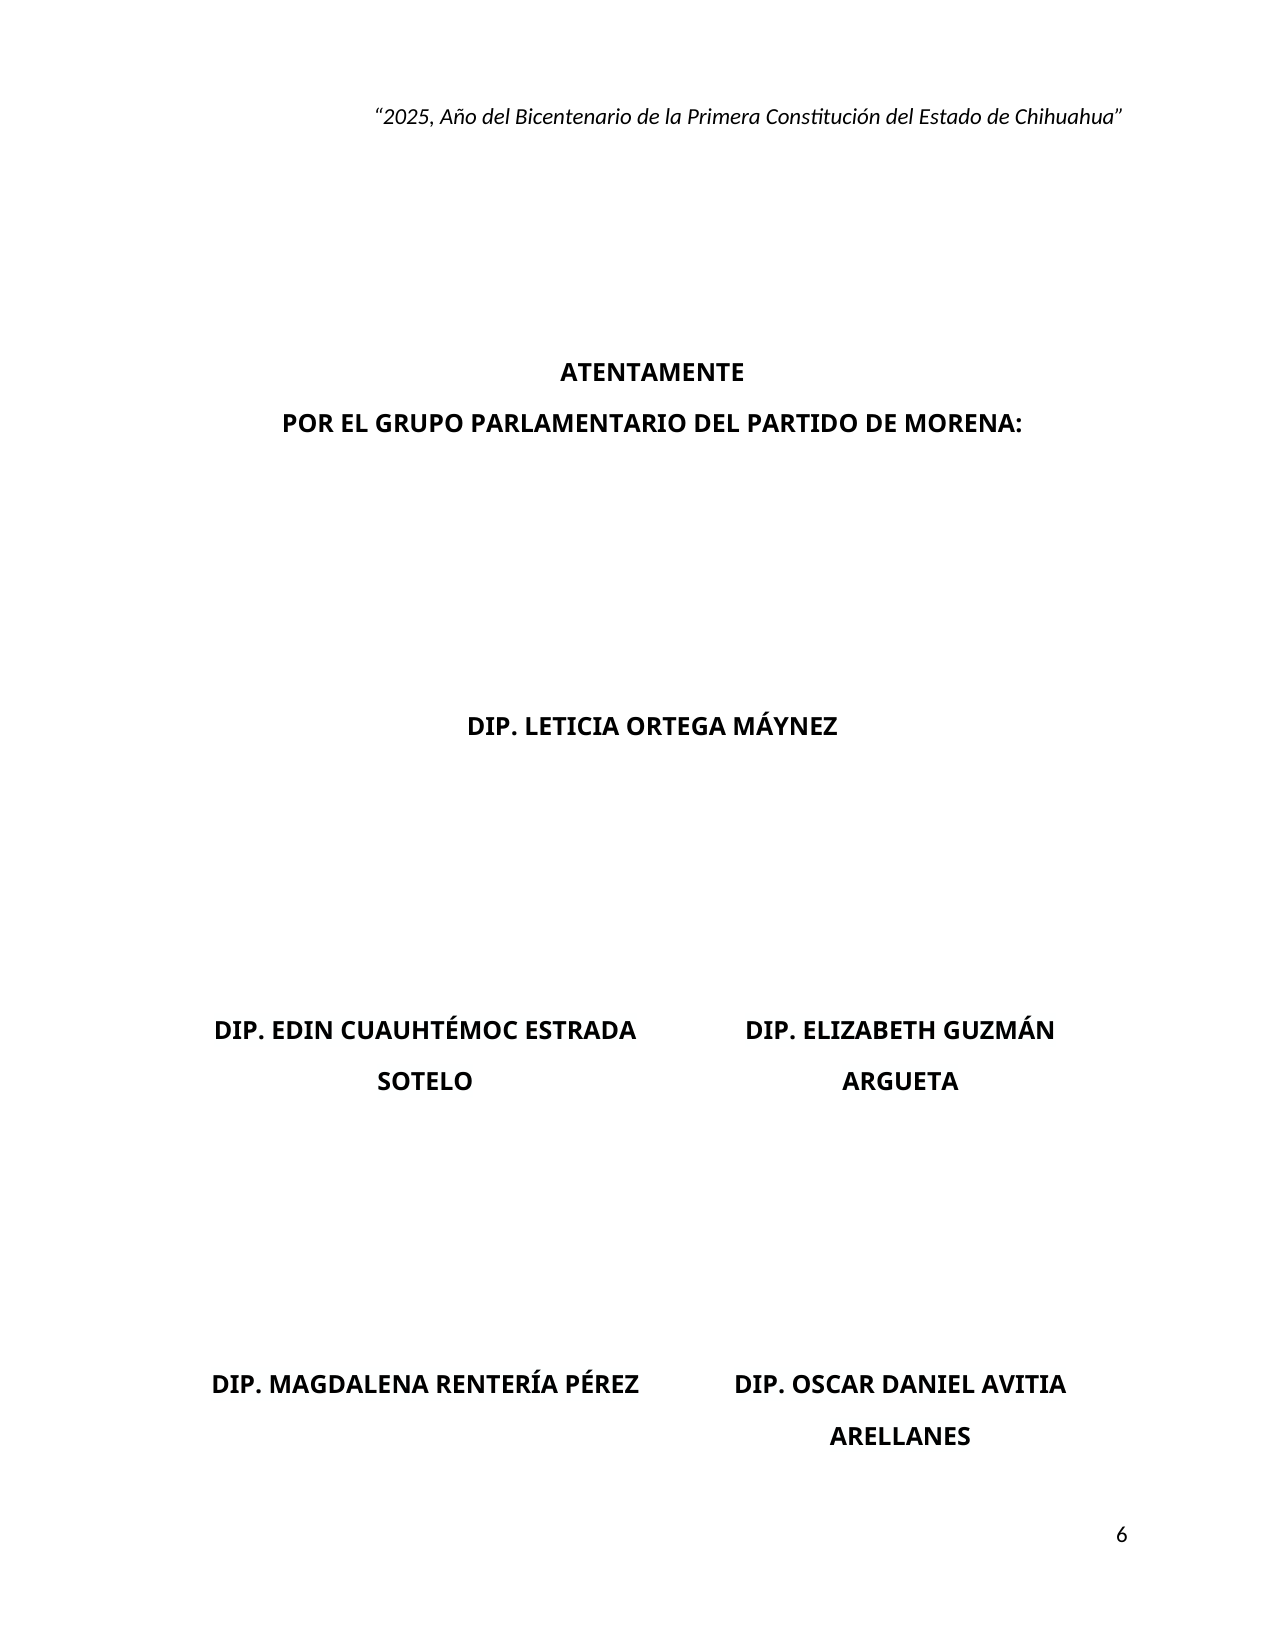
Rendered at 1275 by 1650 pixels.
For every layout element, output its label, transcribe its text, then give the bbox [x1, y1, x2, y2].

table_header ATENTAMENTE POR EL GRUPO PARLAMENTARIO DEL PARTIDO DE MORENA: [177, 354, 1127, 505]
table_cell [673, 1163, 1127, 1466]
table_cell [177, 1163, 673, 1466]
table_cell DIP. LETICIA ORTEGA MÁYNEZ [177, 505, 1127, 808]
table_cell DIP. EDIN CUAUHTÉMOC ESTRADA SOTELO [177, 808, 673, 1163]
table_cell DIP. ELIZABETH GUZMÁN ARGUETA [673, 808, 1127, 1163]
